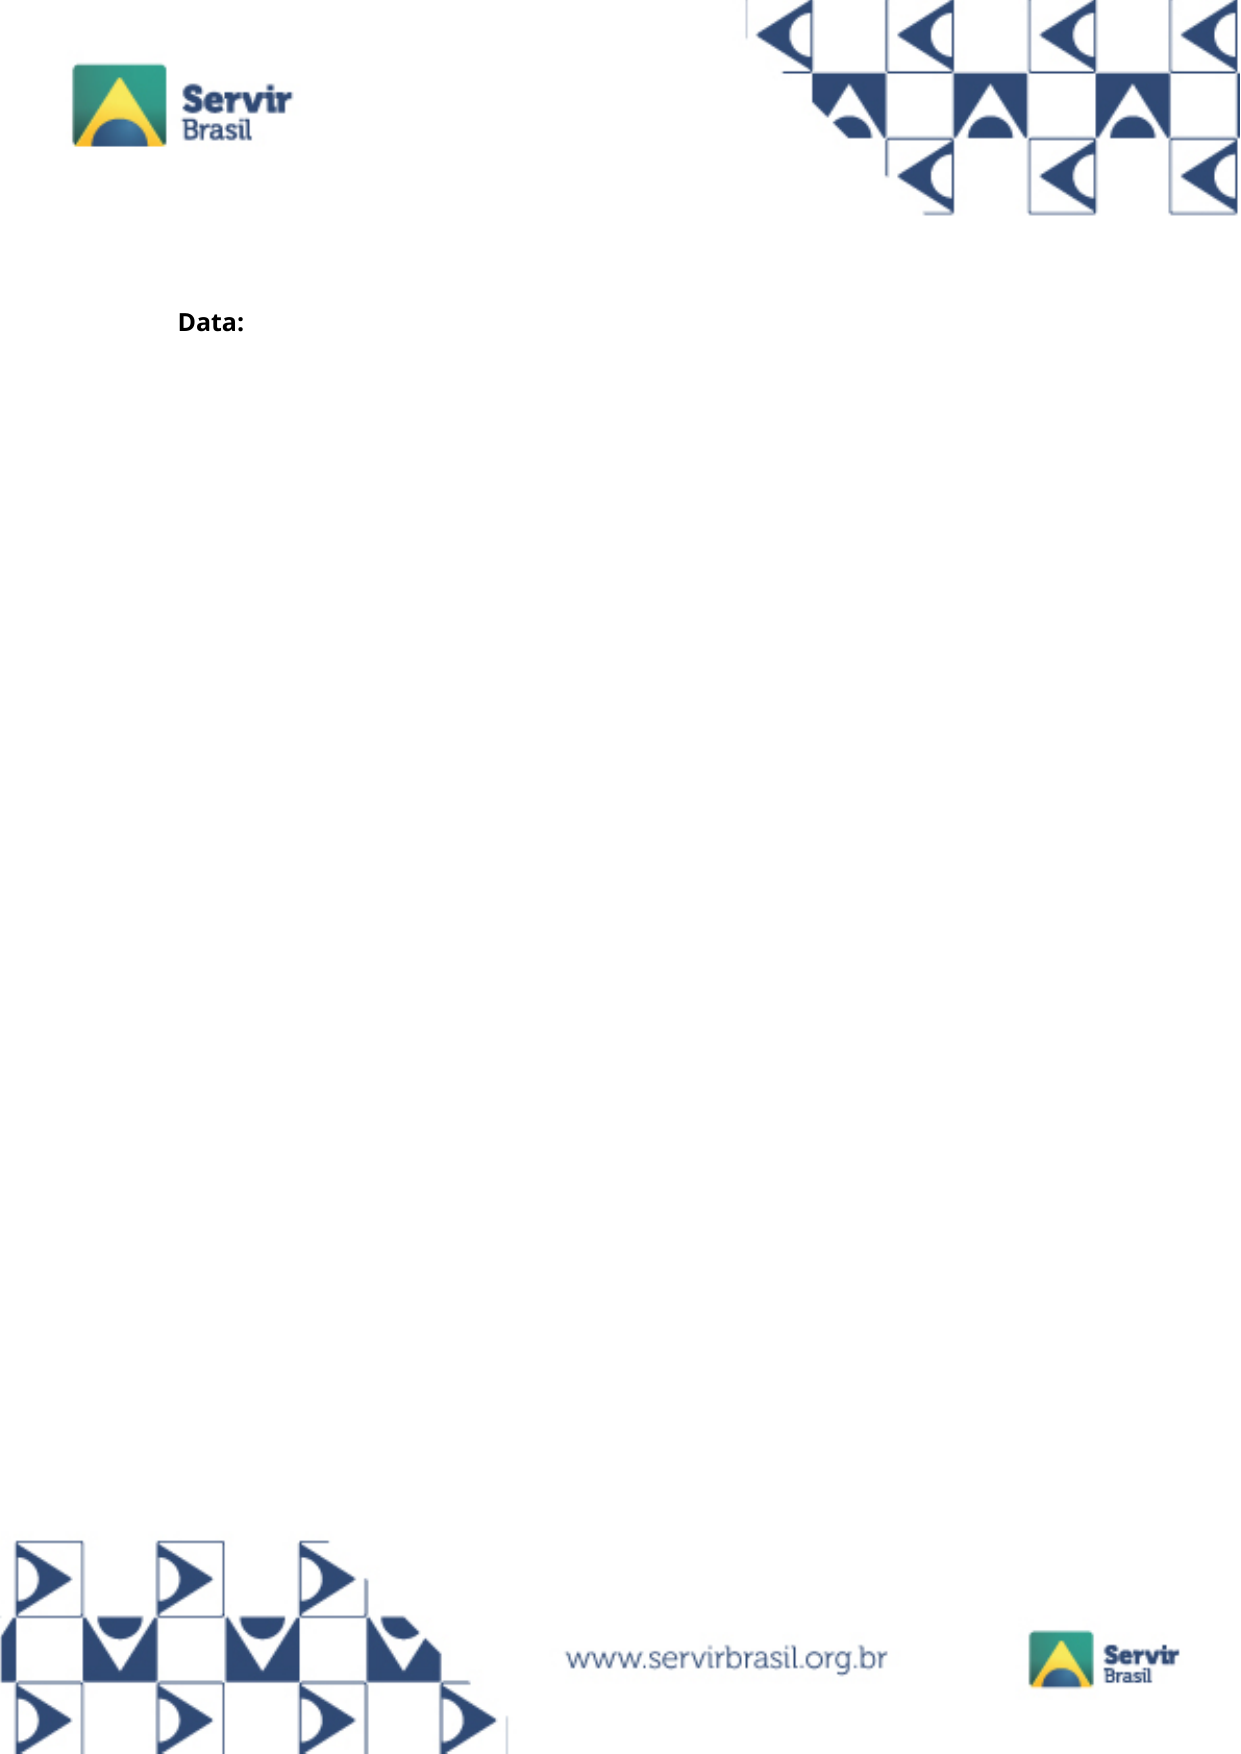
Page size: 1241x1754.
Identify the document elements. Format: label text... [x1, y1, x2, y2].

picture [0, 0, 1240, 1754]
text Data: [177, 304, 1063, 338]
